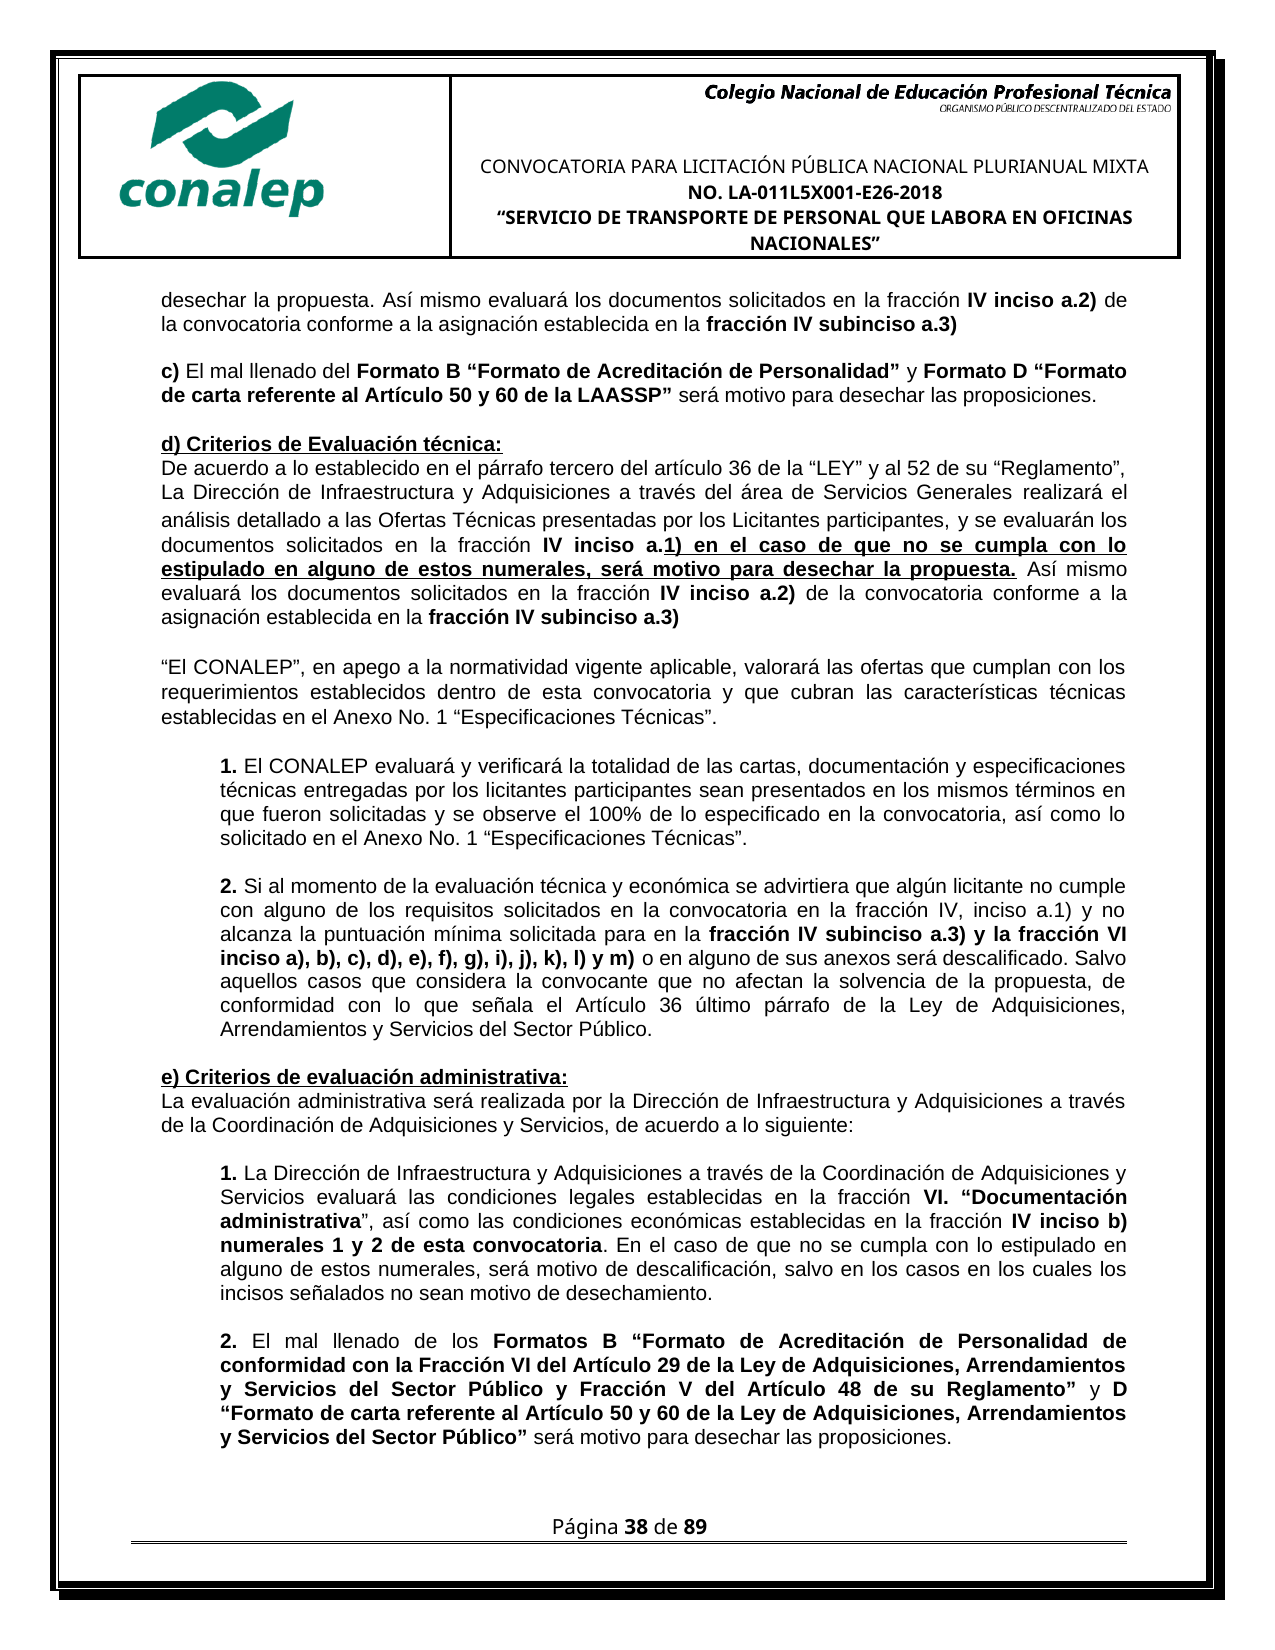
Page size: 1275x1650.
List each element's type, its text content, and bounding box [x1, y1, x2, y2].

picture [705, 84, 1171, 112]
list La evaluación administrativa será realizada por la Dirección de Infraestructura y Adquisiciones a través de la Coordinación de Adquisiciones y Servicios, de acuerdo a lo siguiente: [161, 1089, 1127, 1137]
text c) El mal llenado del Formato B “Formato de Acreditación de Personalidad” y Formato D “Formato de carta referente al Artículo 50 y 60 de la LAASSP” será motivo para desechar las proposiciones. [161, 359, 1127, 407]
text 1. La Dirección de Infraestructura y Adquisiciones a través de la Coordinación de Adquisiciones y Servicios evaluará las condiciones legales establecidas en la fracción VI. “Documentación administrativa”, así como las condiciones económicas establecidas en la fracción IV inciso b) numerales 1 y 2 de esta convocatoria. En el caso de que no se cumpla con lo estipulado en alguno de estos numerales, será motivo de descalificación, salvo en los casos en los cuales los incisos señalados no sean motivo de desechamiento. [220, 1161, 1127, 1305]
text “El CONALEP”, en apego a la normatividad vigente aplicable, valorará las ofertas que cumplan con los requerimientos establecidos dentro de esta convocatoria y que cubran las características técnicas establecidas en el Anexo No. 1 “Especificaciones Técnicas”. [161, 654, 1127, 729]
text d) Criterios de Evaluación técnica: [161, 431, 1127, 456]
text De acuerdo a lo establecido en el párrafo tercero del artículo 36 de la “LEY” y al 52 de su “Reglamento”, La Dirección de Infraestructura y Adquisiciones a través del área de Servicios Generales realizará el análisis detallado a las Ofertas Técnicas presentadas por los Licitantes participantes, y se evaluarán los documentos solicitados en la fracción IV inciso a.1) en el caso de que no se cumpla con lo estipulado en alguno de estos numerales, será motivo para desechar la propuesta. Así mismo evaluará los documentos solicitados en la fracción IV inciso a.2) de la convocatoria conforme a la asignación establecida en la fracción IV subinciso a.3) [161, 456, 1127, 629]
picture [91, 77, 349, 221]
text 1. El CONALEP evaluará y verificará la totalidad de las cartas, documentación y especificaciones técnicas entregadas por los licitantes participantes sean presentados en los mismos términos en que fueron solicitadas y se observe el 100% de lo especificado en la convocatoria, así como lo solicitado en el Anexo No. 1 “Especificaciones Técnicas”. [220, 754, 1127, 849]
text e) Criterios de evaluación administrativa: [161, 1065, 1127, 1089]
text 2. Si al momento de la evaluación técnica y económica se advirtiera que algún licitante no cumple con alguno de los requisitos solicitados en la convocatoria en la fracción IV, inciso a.1) y no alcanza la puntuación mínima solicitada para en la fracción IV subinciso a.3) y la fracción VI inciso a), b), c), d), e), f), g), i), j), k), l) y m) o en alguno de sus anexos será descalificado. Salvo aquellos casos que considera la convocante que no afectan la solvencia de la propuesta, de conformidad con lo que señala el Artículo 36 último párrafo de la Ley de Adquisiciones, Arrendamientos y Servicios del Sector Público. [220, 873, 1127, 1041]
text 2. El mal llenado de los Formatos B “Formato de Acreditación de Personalidad de conformidad con la Fracción VI del Artículo 29 de la Ley de Adquisiciones, Arrendamientos y Servicios del Sector Público y Fracción V del Artículo 48 de su Reglamento” y D “Formato de carta referente al Artículo 50 y 60 de la Ley de Adquisiciones, Arrendamientos y Servicios del Sector Público” será motivo para desechar las proposiciones. [220, 1329, 1127, 1448]
